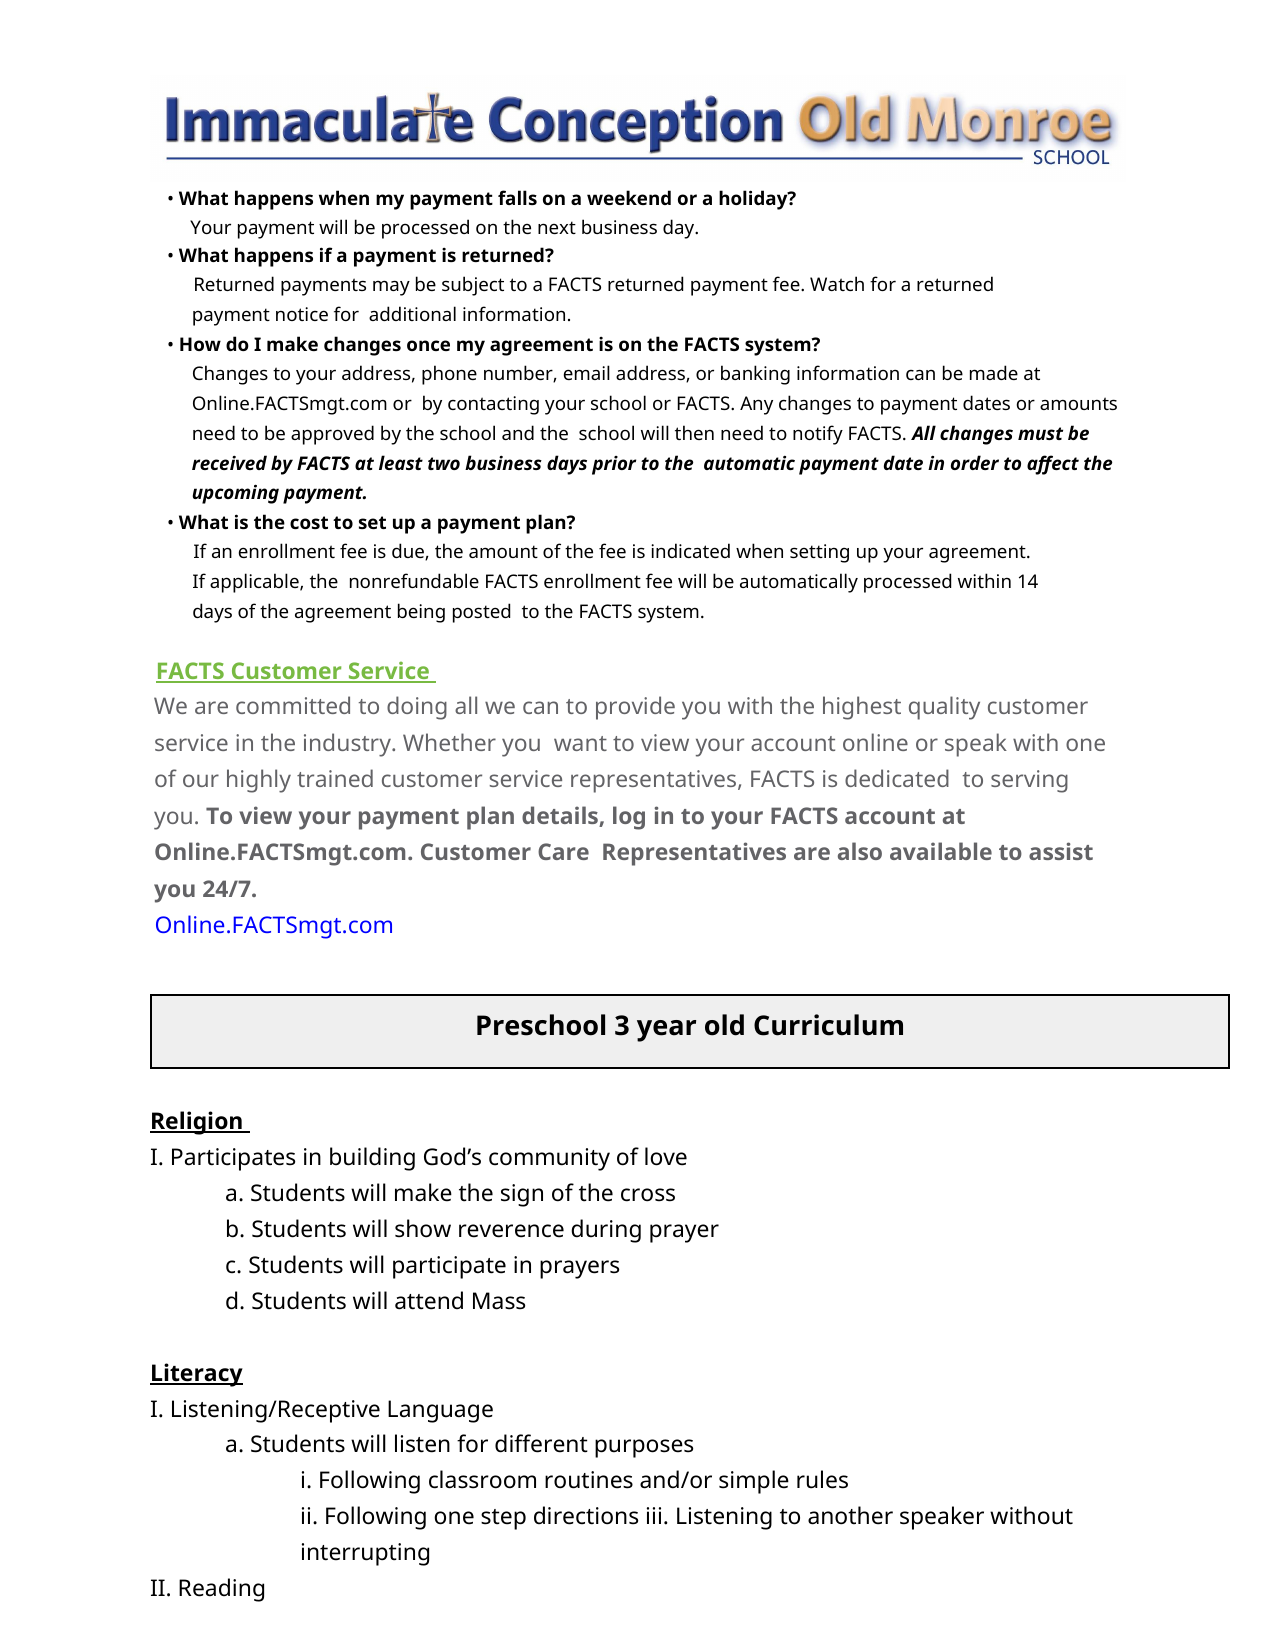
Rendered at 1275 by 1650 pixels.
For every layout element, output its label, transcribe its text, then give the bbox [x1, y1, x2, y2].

text I. Listening/Receptive Language [150, 1392, 1125, 1424]
text a. Students will make the sign of the cross [150, 1177, 1125, 1208]
text Online.FACTSmgt.com [154, 909, 1075, 941]
picture [150, 75, 1125, 182]
text Your payment will be processed on the next business day. [190, 214, 1125, 239]
text b. Students will show reverence during prayer [150, 1213, 1125, 1244]
text I. Participates in building God’s community of love [150, 1141, 1125, 1172]
text • What happens when my payment falls on a weekend or a holiday? [167, 185, 1125, 211]
text We are committed to doing all we can to provide you with the highest quality customer service in the industry. Whether you want to view your account online or speak with one of our highly trained customer service representatives, FACTS is dedicated to serving you. To view your payment plan details, log in to your FACTS account at Online.FACTSmgt.com. Customer Care Representatives are also available to assist you 24/7. [154, 690, 1108, 904]
text • What happens if a payment is returned? [167, 243, 1125, 268]
text Religion [150, 1105, 1125, 1136]
text i. Following classroom routines and/or simple rules [225, 1464, 1125, 1496]
text FACTS Customer Service [156, 655, 1125, 686]
text a. Students will listen for different purposes [150, 1428, 1125, 1460]
text Changes to your address, phone number, email address, or banking information can be made at Online.FACTSmgt.com or by contacting your school or FACTS. Any changes to payment dates or amounts need to be approved by the school and the school will then need to notify FACTS. All changes must be received by FACTS at least two business days prior to the automatic payment date in order to affect the upcoming payment. [192, 360, 1125, 505]
text If an enrollment fee is due, the amount of the fee is indicated when setting up your agreement. If applicable, the nonrefundable FACTS enrollment fee will be automatically processed within 14 days of the agreement being posted to the FACTS system. [192, 538, 1048, 623]
text Returned payments may be subject to a FACTS returned payment fee. Watch for a returned payment notice for additional information. [192, 272, 1008, 327]
text c. Students will participate in prayers [150, 1249, 1125, 1280]
text ii. Following one step directions iii. Listening to another speaker without interrupting [300, 1500, 1125, 1567]
text • How do I make changes once my agreement is on the FACTS system? [167, 331, 1125, 357]
text II. Reading [150, 1572, 1125, 1603]
table_header Preschool 3 year old Curriculum [152, 996, 1228, 1067]
text d. Students will attend Mass [150, 1285, 1125, 1316]
text • What is the cost to set up a payment plan? [167, 509, 1125, 535]
text Literacy [150, 1357, 1125, 1388]
